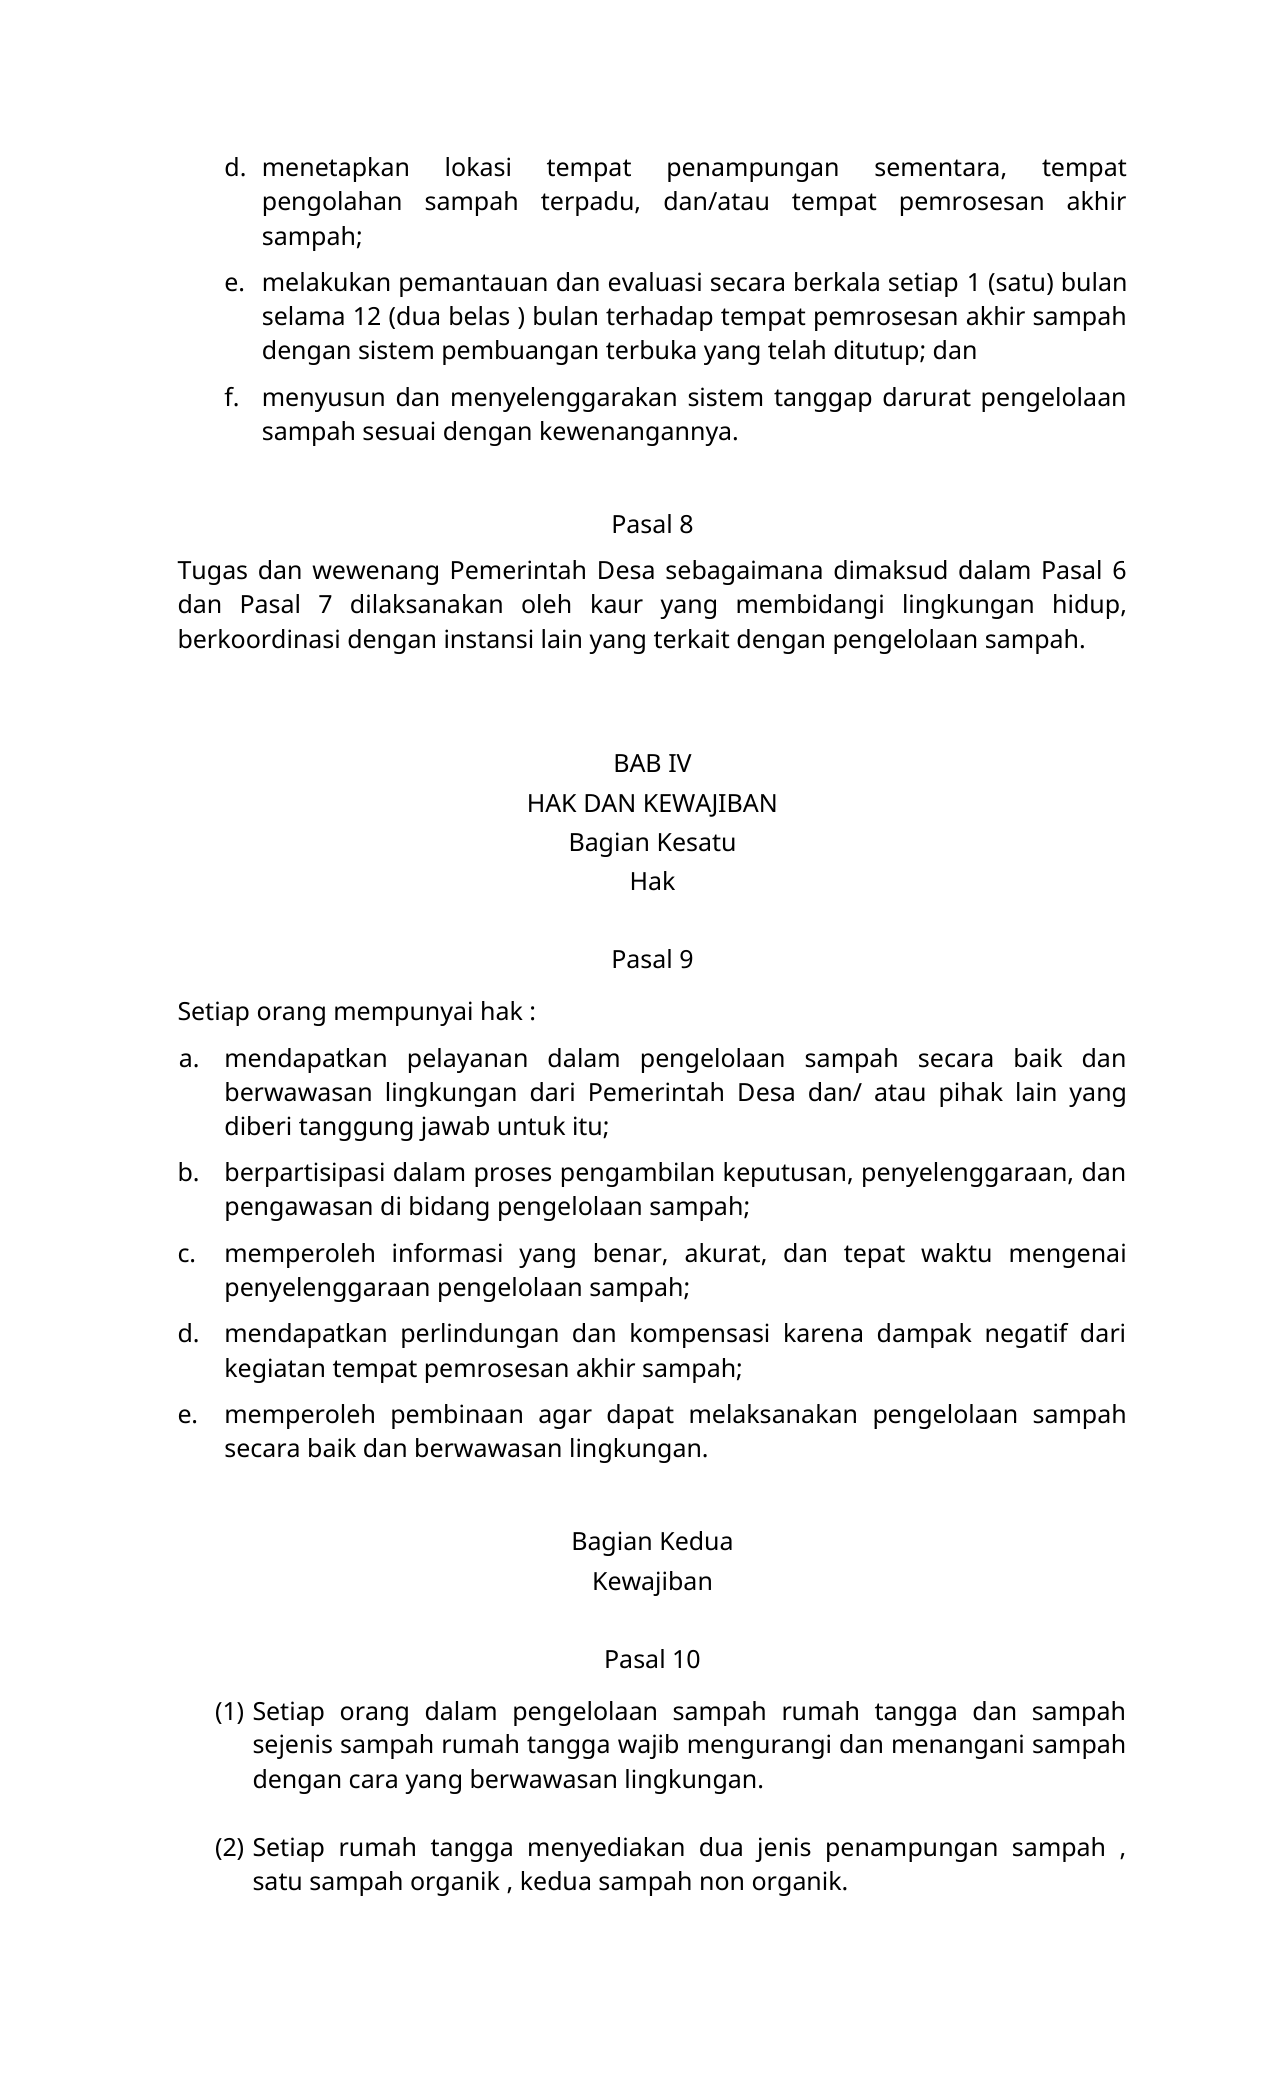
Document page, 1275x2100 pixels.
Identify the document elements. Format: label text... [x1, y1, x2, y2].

text BAB IV [177, 746, 1127, 780]
text Bagian Kedua [177, 1524, 1127, 1558]
list Setiap orang dalam pengelolaan sampah rumah tangga dan sampah sejenis sampah rumah tangga wajib mengurangi dan menangani sampah dengan cara yang berwawasan lingkungan. [215, 1693, 1127, 1795]
list memperoleh informasi yang benar, akurat, dan tepat waktu mengenai penyelenggaraan pengelolaan sampah; [177, 1236, 1127, 1304]
text e. melakukan pemantauan dan evaluasi secara berkala setiap 1 (satu) bulan selama 12 (dua belas ) bulan terhadap tempat pemrosesan akhir sampah dengan sistem pembuangan terbuka yang telah ditutup; dan [224, 265, 1127, 367]
text Pasal 9 [177, 942, 1127, 976]
text Pasal 8 [177, 507, 1127, 541]
list Setiap rumah tangga menyediakan dua jenis penampungan sampah , satu sampah organik , kedua sampah non organik. [215, 1829, 1127, 1897]
text Bagian Kesatu [177, 824, 1127, 858]
text Kewajiban [177, 1563, 1127, 1597]
text Hak [177, 864, 1127, 898]
text d. menetapkan lokasi tempat penampungan sementara, tempat pengolahan sampah terpadu, dan/atau tempat pemrosesan akhir sampah; [224, 150, 1127, 252]
text Pasal 10 [177, 1641, 1127, 1676]
text HAK DAN KEWAJIBAN [177, 785, 1127, 819]
text Tugas dan wewenang Pemerintah Desa sebagaimana dimaksud dalam Pasal 6 dan Pasal 7 dilaksanakan oleh kaur yang membidangi lingkungan hidup, berkoordinasi dengan instansi lain yang terkait dengan pengelolaan sampah. [177, 553, 1127, 655]
list mendapatkan pelayanan dalam pengelolaan sampah secara baik dan berwawasan lingkungan dari Pemerintah Desa dan/ atau pihak lain yang diberi tanggung jawab untuk itu; [179, 1040, 1127, 1142]
text f. menyusun dan menyelenggarakan sistem tanggap darurat pengelolaan sampah sesuai dengan kewenangannya. [224, 379, 1127, 447]
list berpartisipasi dalam proses pengambilan keputusan, penyelenggaraan, dan pengawasan di bidang pengelolaan sampah; [177, 1155, 1127, 1223]
list memperoleh pembinaan agar dapat melaksanakan pengelolaan sampah secara baik dan berwawasan lingkungan. [177, 1397, 1127, 1465]
text Setiap orang mempunyai hak : [177, 994, 1127, 1028]
list mendapatkan perlindungan dan kompensasi karena dampak negatif dari kegiatan tempat pemrosesan akhir sampah; [177, 1316, 1127, 1384]
